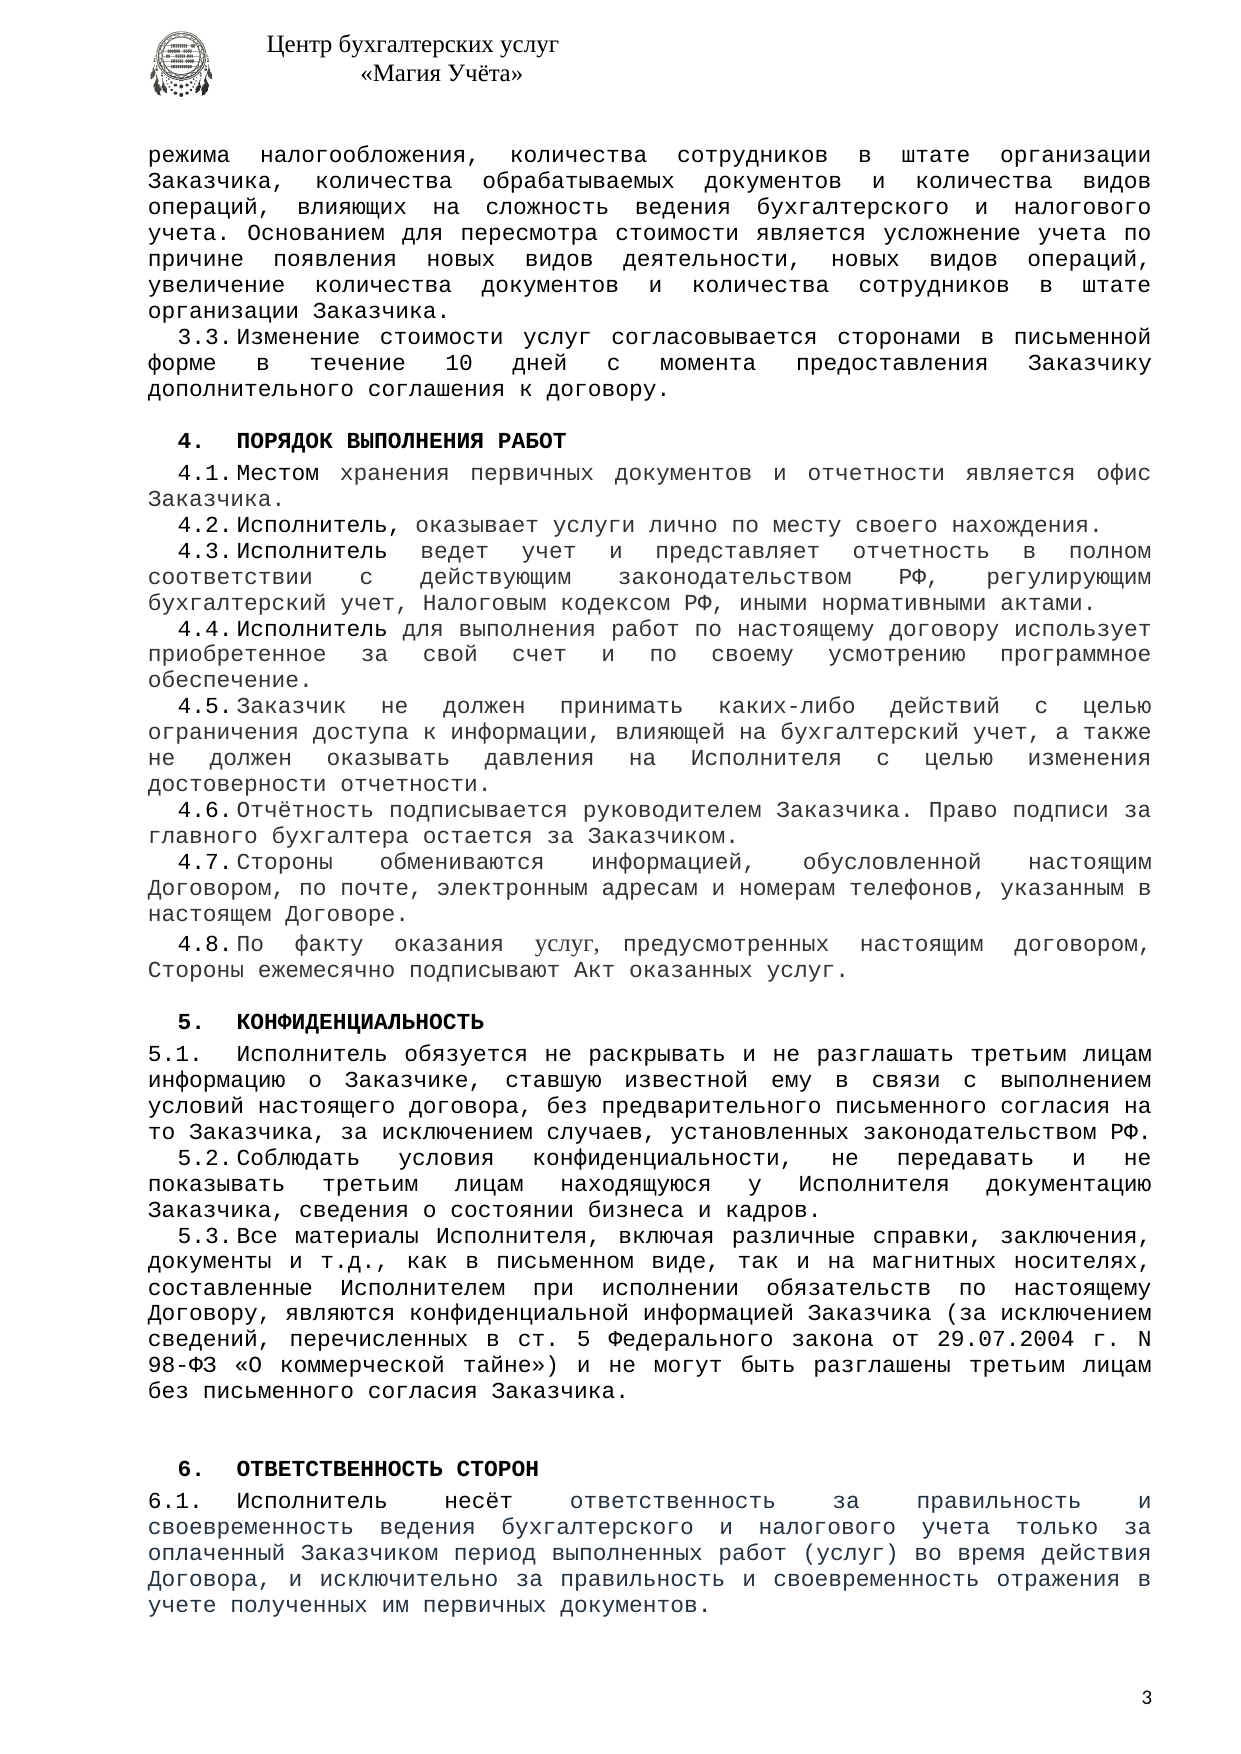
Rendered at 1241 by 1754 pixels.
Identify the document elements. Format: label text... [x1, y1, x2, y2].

list Все материалы Исполнителя, включая различные справки, заключения, документы и т.д., как в письменном виде, так и на магнитных носителях, составленные Исполнителем при исполнении обязательств по настоящему Договору, являются конфиденциальной информацией Заказчика (за исключением сведений, перечисленных в ст. 5 Федерального закона от 29.07.2004 г. N 98-ФЗ «О коммерческой тайне») и не могут быть разглашены третьим лицам без письменного согласия Заказчика. [148, 1224, 1152, 1406]
list Исполнитель для выполнения работ по настоящему договору использует приобретенное за свой счет и по своему усмотрению программное обеспечение. [148, 617, 1152, 695]
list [148, 144, 1152, 325]
list Изменение стоимости услуг согласовывается сторонами в письменной форме в течение 10 дней с момента предоставления Заказчику дополнительного соглашения к договору. [148, 325, 1152, 403]
list Местом хранения первичных документов и отчетности является офис Заказчика. [148, 461, 1152, 513]
list Отчётность подписывается руководителем Заказчика. Право подписи за главного бухгалтера остается за Заказчиком. [148, 798, 1152, 850]
list Стороны обмениваются информацией, обусловленной настоящим Договором, по почте, электронным адресам и номерам телефонов, указанным в настоящем Договоре. [148, 850, 1152, 928]
list Исполнитель обязуется не раскрывать и не разглашать третьим лицам информацию о Заказчике, ставшую известной ему в связи с выполнением условий настоящего договора, без предварительного письменного согласия на то Заказчика, за исключением случаев, установленных законодательством РФ. [148, 1042, 1152, 1146]
list КОНФИДЕНЦИАЛЬНОСТЬ [148, 1010, 1152, 1036]
list Заказчик не должен принимать каких-либо действий с целью ограничения доступа к информации, влияющей на бухгалтерский учет, а также не должен оказывать давления на Исполнителя с целью изменения достоверности отчетности. [148, 695, 1152, 798]
list Исполнитель ведет учет и представляет отчетность в полном соответствии с действующим законодательством РФ, регулирующим бухгалтерский учет, Налоговым кодексом РФ, иными нормативными актами. [148, 539, 1152, 617]
list Соблюдать условия конфиденциальности, не передавать и не показывать третьим лицам находящуюся у Исполнителя документацию Заказчика, сведения о состоянии бизнеса и кадров. [148, 1146, 1152, 1224]
list ПОРЯДОК ВЫПОЛНЕНИЯ РАБОТ [148, 429, 1152, 455]
picture [147, 29, 213, 95]
list Исполнитель, оказывает услуги лично по месту своего нахождения. [148, 513, 1152, 539]
list ОТВЕТСТВЕННОСТЬ СТОРОН [148, 1457, 1152, 1483]
list По факту оказания услуг, предусмотренных настоящим договором, Стороны ежемесячно подписывают Акт оказанных услуг. [148, 928, 1152, 984]
list Исполнитель несёт ответственность за правильность и своевременность ведения бухгалтерского и налогового учета только за оплаченный Заказчиком период выполненных работ (услуг) во время действия Договора, и исключительно за правильность и своевременность отражения в учете полученных им первичных документов. [148, 1489, 1152, 1619]
